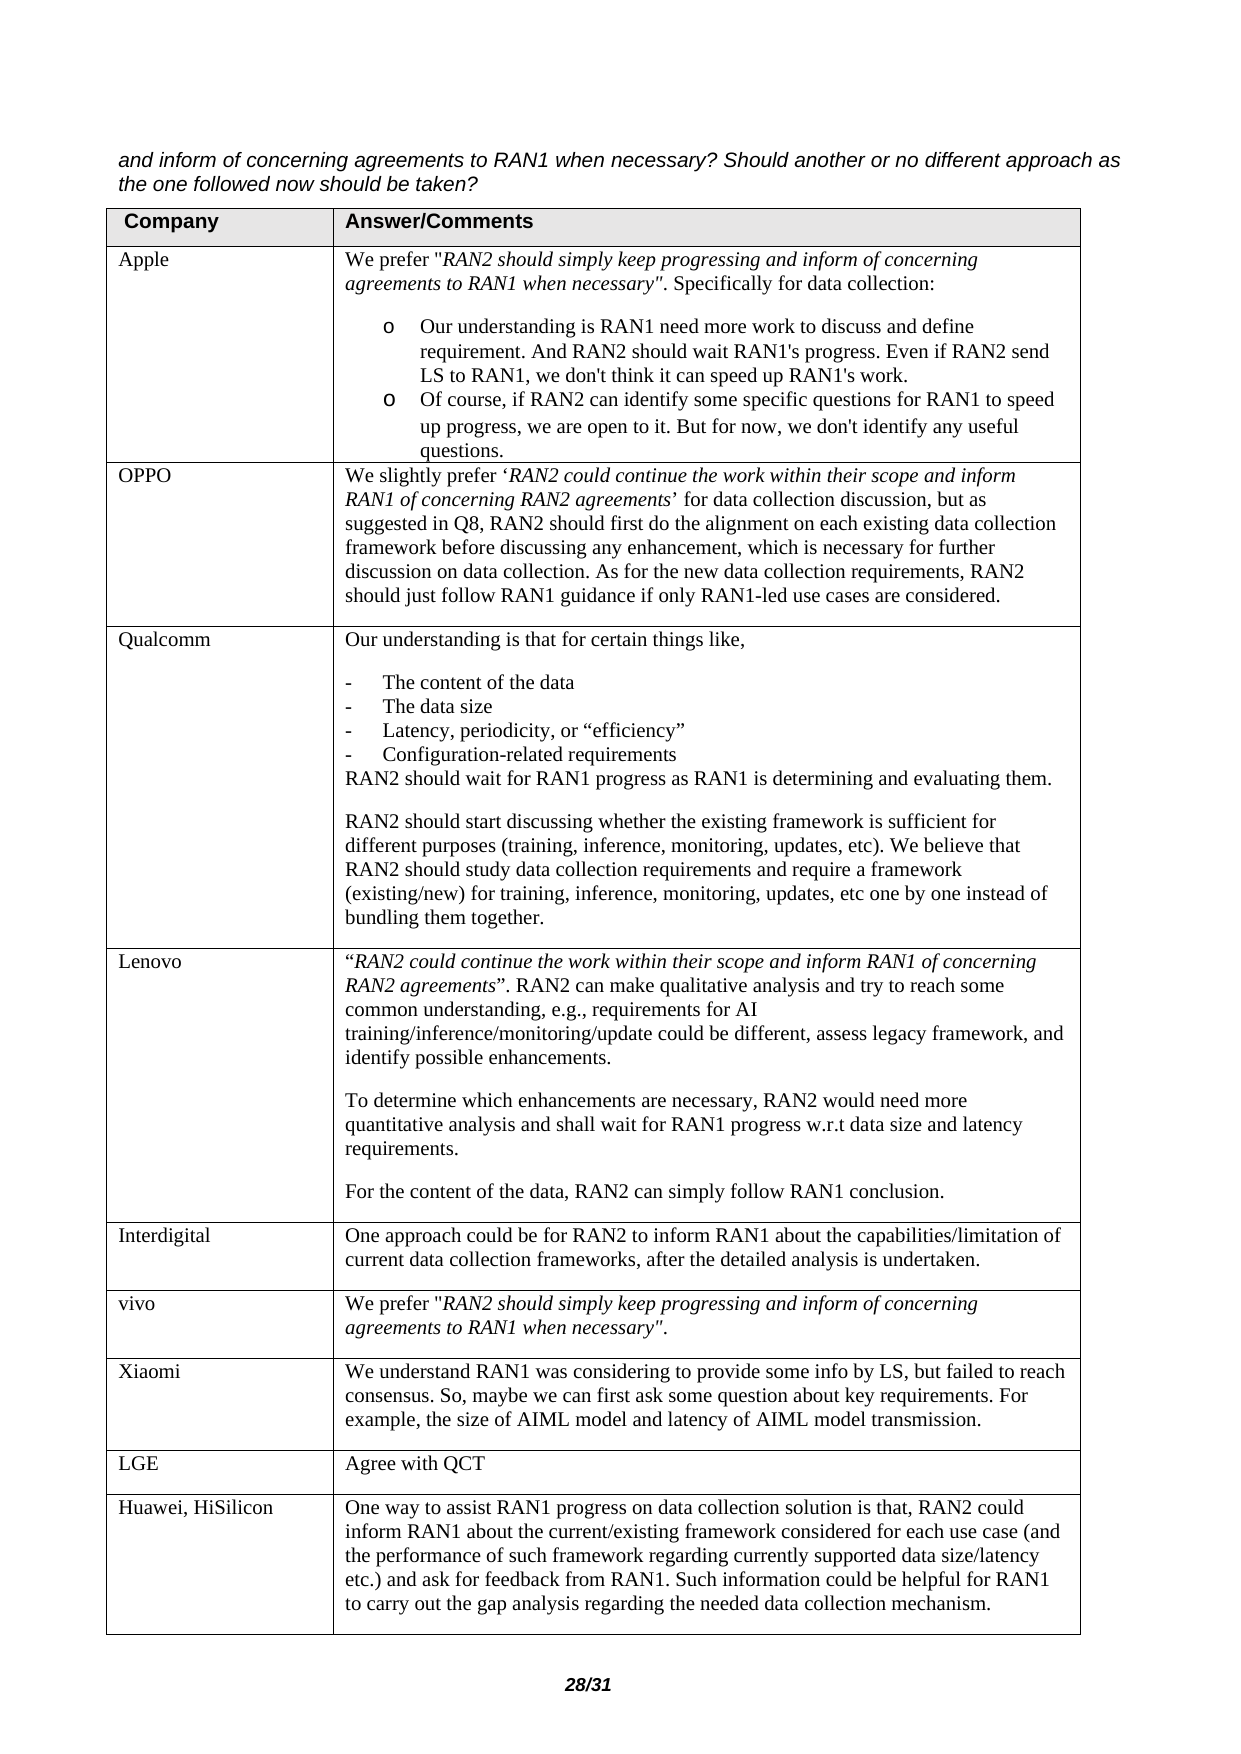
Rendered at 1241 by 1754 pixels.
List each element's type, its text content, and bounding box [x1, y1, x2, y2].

table_cell vivo [107, 1291, 333, 1358]
table_cell One way to assist RAN1 progress on data collection solution is that, RAN2 could inform RAN1 about the current/existing framework considered for each use case (and the performance of such framework regarding currently supported data size/latency etc.) and ask for feedback from RAN1. Such information could be helpful for RAN1 to carry out the gap analysis regarding the needed data collection mechanism. [334, 1495, 1080, 1634]
table_header Company [107, 209, 333, 246]
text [118, 148, 1122, 196]
table_cell We prefer "RAN2 should simply keep progressing and inform of concerning agreements to RAN1 when necessary". [334, 1291, 1080, 1358]
table_cell We prefer "RAN2 should simply keep progressing and inform of concerning agreements to RAN1 when necessary". Specifically for data collection: Our understanding is RAN1 need more work to discuss and define requirement. And RAN2 should wait RAN1's progress. Even if RAN2 send LS to RAN1, we don't think it can speed up RAN1's work. Of course, if RAN2 can identify some specific questions for RAN1 to speed up progress, we are open to it. But for now, we don't identify any useful questions. [334, 247, 1080, 462]
table_cell One approach could be for RAN2 to inform RAN1 about the capabilities/limitation of current data collection frameworks, after the detailed analysis is undertaken. [334, 1223, 1080, 1290]
table_cell Xiaomi [107, 1359, 333, 1450]
table_cell LGE [107, 1451, 333, 1493]
table_cell Qualcomm [107, 627, 333, 948]
table_cell Interdigital [107, 1223, 333, 1290]
table_cell “RAN2 could continue the work within their scope and inform RAN1 of concerning RAN2 agreements”. RAN2 can make qualitative analysis and try to reach some common understanding, e.g., requirements for AI training/inference/monitoring/update could be different, assess legacy framework, and identify possible enhancements. To determine which enhancements are necessary, RAN2 would need more quantitative analysis and shall wait for RAN1 progress w.r.t data size and latency requirements. For the content of the data, RAN2 can simply follow RAN1 conclusion. [334, 949, 1080, 1222]
table_cell We understand RAN1 was considering to provide some info by LS, but failed to reach consensus. So, maybe we can first ask some question about key requirements. For example, the size of AIML model and latency of AIML model transmission. [334, 1359, 1080, 1450]
table_header Answer/Comments [334, 209, 1080, 246]
table_cell Huawei, HiSilicon [107, 1495, 333, 1634]
table_cell OPPO [107, 463, 333, 626]
table_cell Apple [107, 247, 333, 462]
table_cell We slightly prefer ‘RAN2 could continue the work within their scope and inform RAN1 of concerning RAN2 agreements’ for data collection discussion, but as suggested in Q8, RAN2 should first do the alignment on each existing data collection framework before discussing any enhancement, which is necessary for further discussion on data collection. As for the new data collection requirements, RAN2 should just follow RAN1 guidance if only RAN1-led use cases are considered. [334, 463, 1080, 626]
table_cell Agree with QCT [334, 1451, 1080, 1493]
table_cell Lenovo [107, 949, 333, 1222]
table_cell Our understanding is that for certain things like, The content of the data The data size Latency, periodicity, or “efficiency” Configuration-related requirements RAN2 should wait for RAN1 progress as RAN1 is determining and evaluating them. RAN2 should start discussing whether the existing framework is sufficient for different purposes (training, inference, monitoring, updates, etc). We believe that RAN2 should study data collection requirements and require a framework (existing/new) for training, inference, monitoring, updates, etc one by one instead of bundling them together. [334, 627, 1080, 948]
